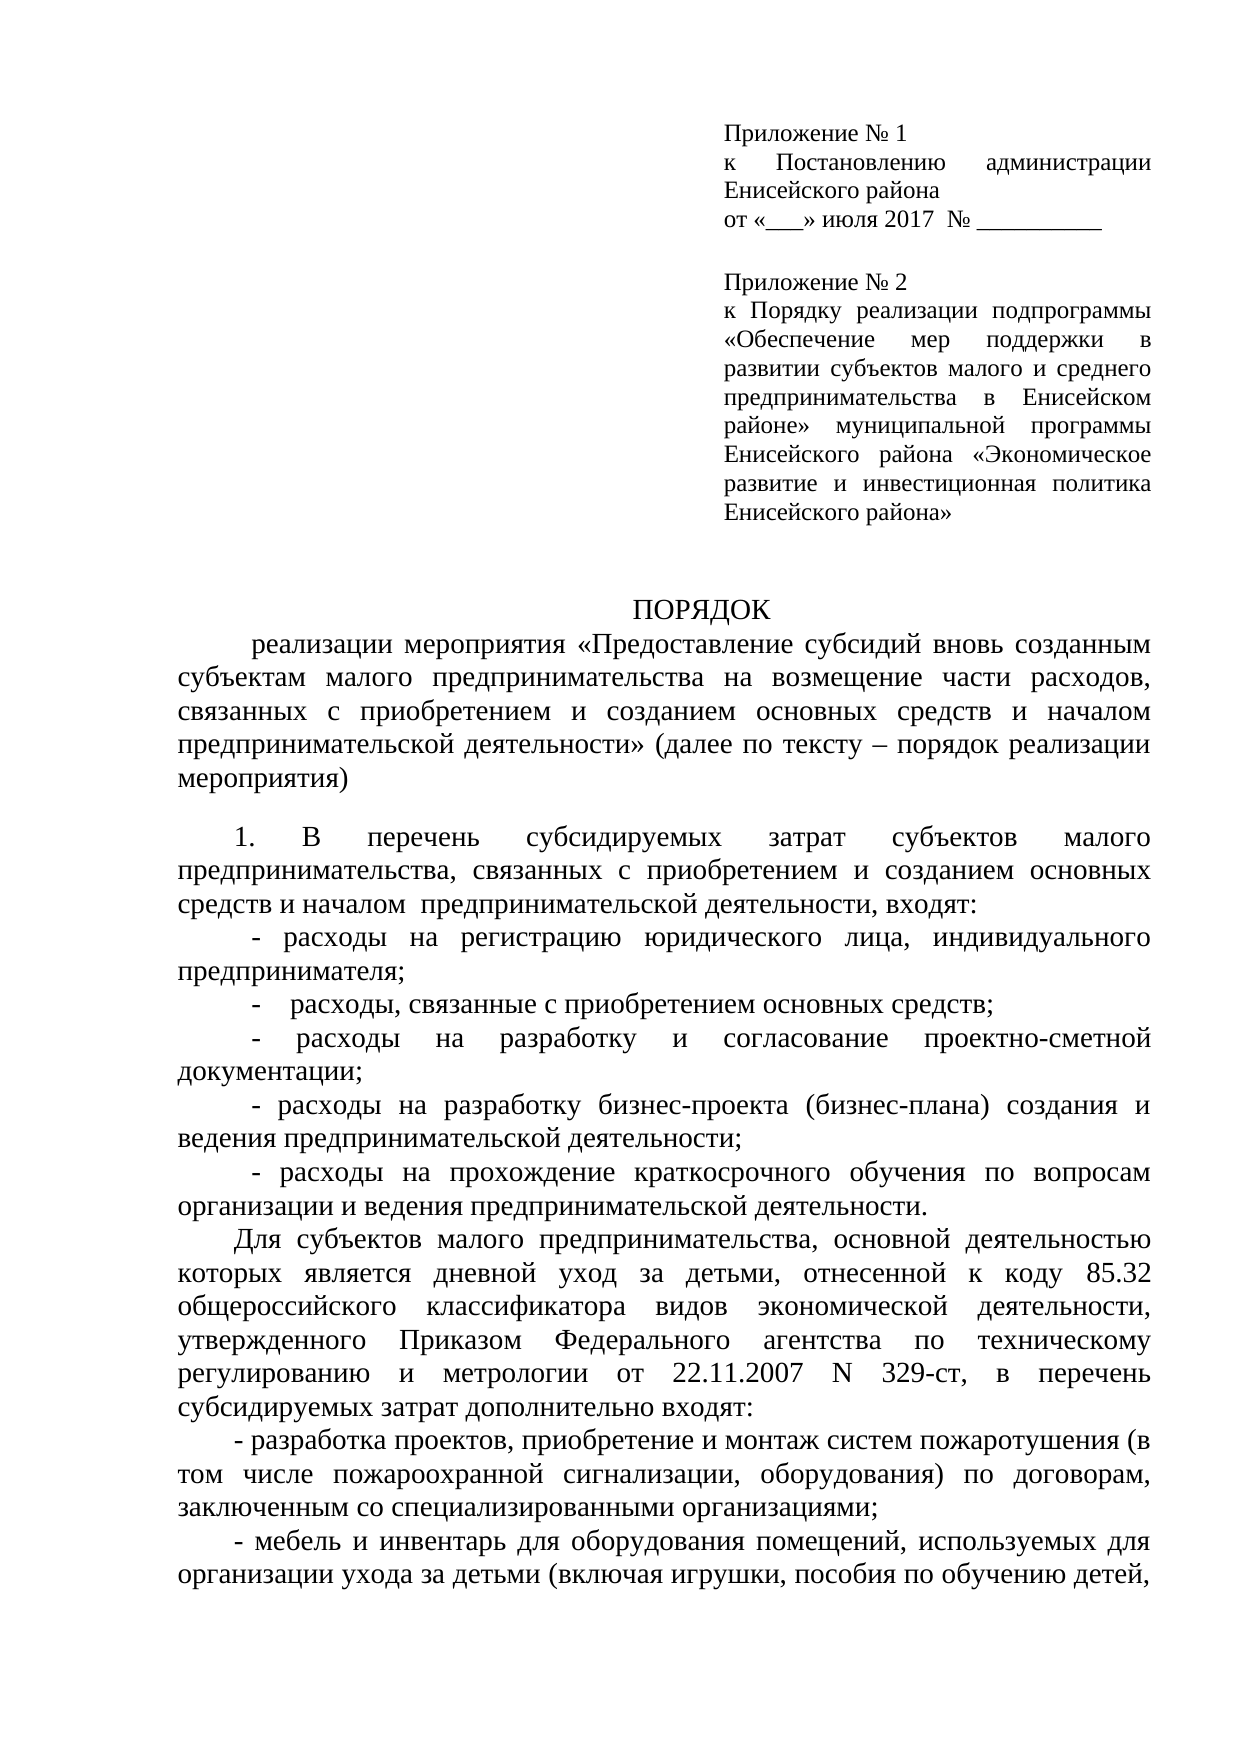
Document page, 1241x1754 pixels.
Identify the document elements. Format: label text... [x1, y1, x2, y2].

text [177, 1523, 1152, 1590]
text - расходы на разработку бизнес-проекта (бизнес-плана) создания и ведения предпринимательской деятельности; [177, 1087, 1152, 1154]
text - разработка проектов, приобретение и монтаж систем пожаротушения (в том числе пожароохранной сигнализации, оборудования) по договорам, заключенным со специализированными организациями; [177, 1422, 1152, 1523]
text - расходы на прохождение краткосрочного обучения по вопросам организации и ведения предпринимательской деятельности. [177, 1154, 1152, 1221]
text реализации мероприятия «Предоставление субсидий вновь созданным субъектам малого предпринимательства на возмещение части расходов, связанных с приобретением и созданием основных средств и началом предпринимательской деятельности» (далее по тексту – порядок реализации мероприятия) [177, 626, 1152, 794]
text Для субъектов малого предпринимательства, основной деятельностью которых является дневной уход за детьми, отнесенной к коду 85.32 общероссийского классификатора видов экономической деятельности, утвержденного Приказом Федерального агентства по техническому регулированию и метрологии от 22.11.2007 N 329-ст, в перечень субсидируемых затрат дополнительно входят: [177, 1221, 1152, 1422]
text - расходы, связанные с приобретением основных средств; [177, 986, 1152, 1020]
text к Постановлению администрации Енисейского района [723, 147, 1152, 204]
text ПОРЯДОК [177, 592, 1152, 626]
text 1. В перечень субсидируемых затрат субъектов малого предпринимательства, связанных с приобретением и созданием основных средств и началом предпринимательской деятельности, входят: [177, 819, 1152, 919]
text Приложение № 1 [723, 118, 1152, 147]
text - расходы на разработку и согласование проектно-сметной документации; [177, 1020, 1152, 1087]
text Приложение № 2 [723, 267, 1152, 295]
text к Порядку реализации подпрограммы «Обеспечение мер поддержки в развитии субъектов малого и среднего предпринимательства в Енисейском районе» муниципальной программы Енисейского района «Экономическое развитие и инвестиционная политика Енисейского района» [723, 295, 1152, 525]
text - расходы на регистрацию юридического лица, индивидуального предпринимателя; [177, 919, 1152, 986]
text от «___» июля 2017 № __________ [723, 204, 1152, 233]
